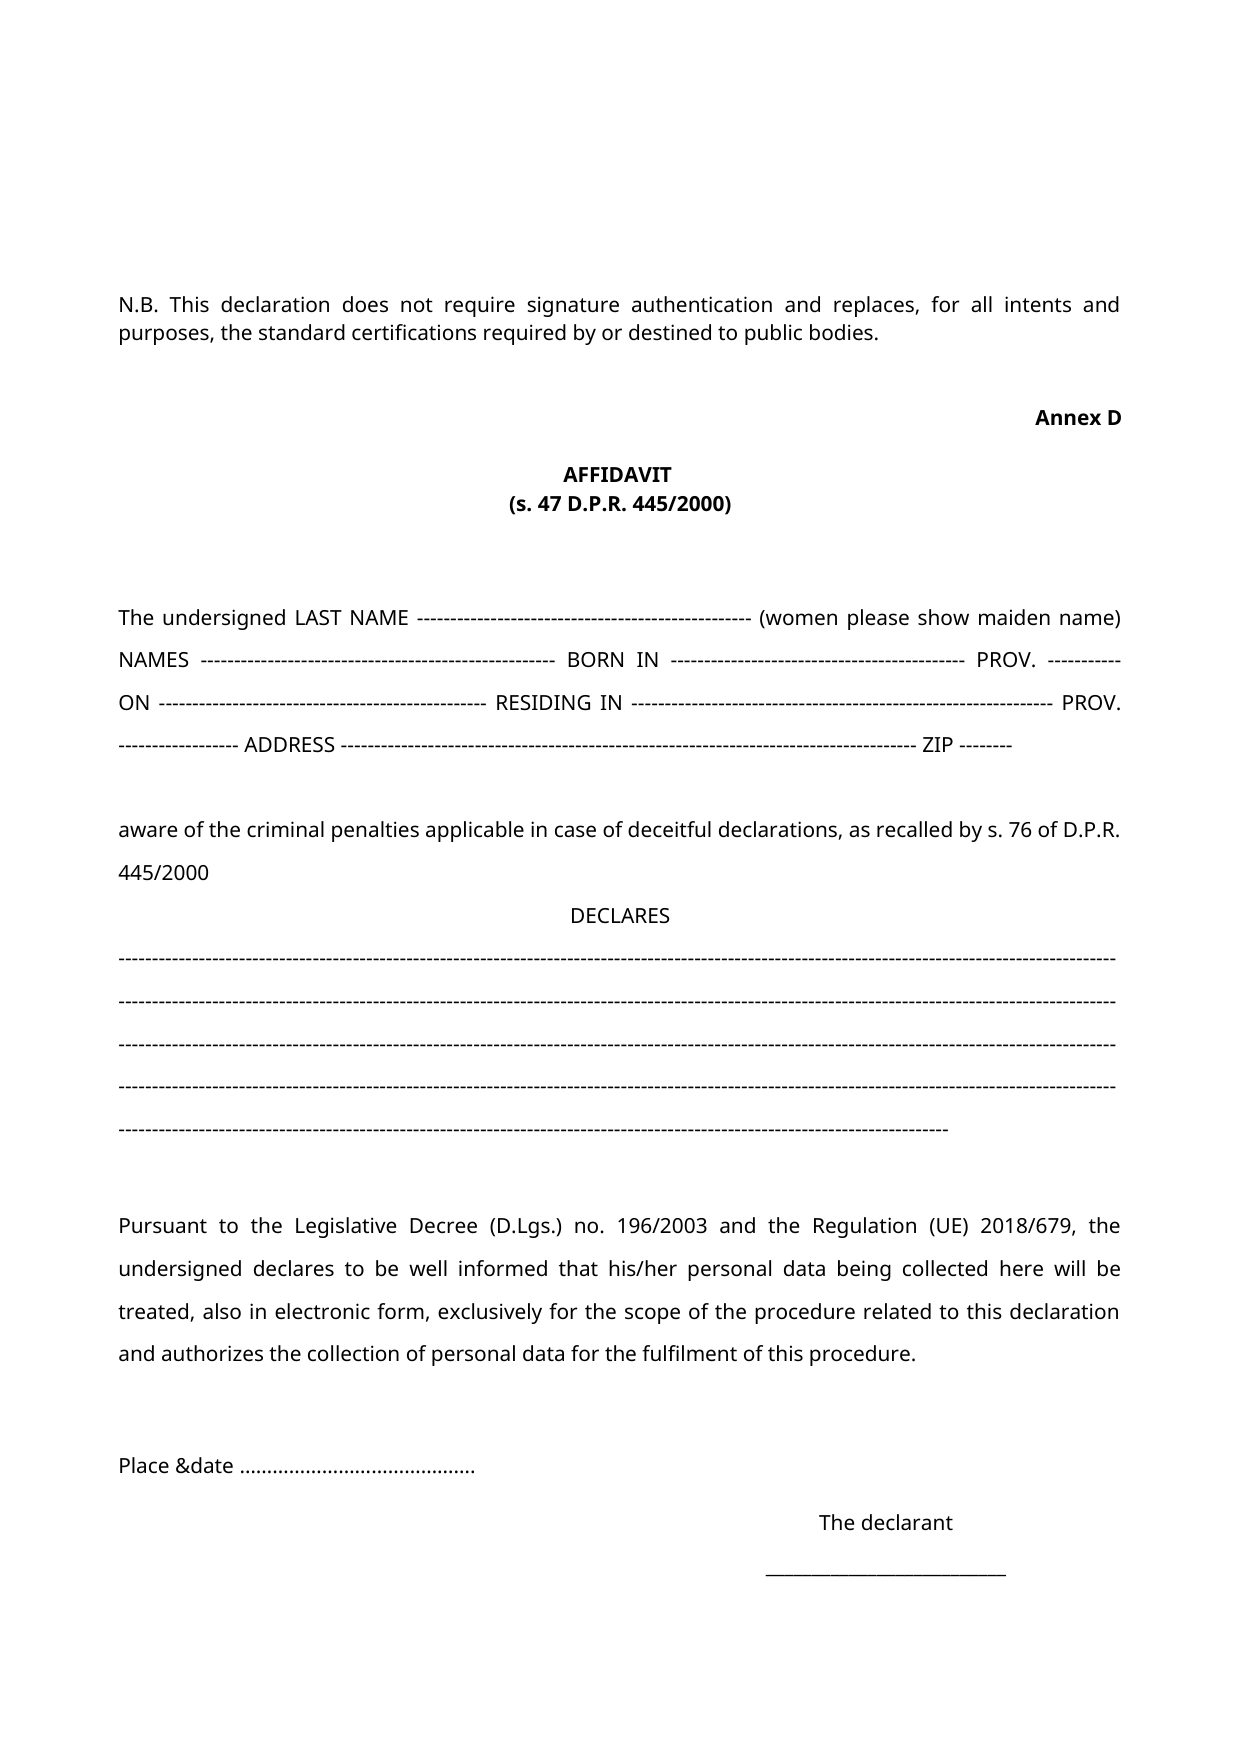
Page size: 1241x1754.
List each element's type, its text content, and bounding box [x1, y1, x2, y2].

text Place &date ……………………………………. [118, 1451, 1122, 1480]
text The undersigned LAST NAME -------------------------------------------------- (women please show maiden name) NAMES ----------------------------------------------------- BORN IN -------------------------------------------- PROV. ----------- ON ------------------------------------------------- RESIDING IN --------------------------------------------------------------- PROV. ------------------ ADDRESS -------------------------------------------------------------------------------------- ZIP -------- [118, 603, 1122, 759]
text AFFIDAVIT (s. 47 D.P.R. 445/2000) [118, 460, 1122, 517]
text N.B. This declaration does not require signature authentication and replaces, for all intents and purposes, the standard certifications required by or destined to public bodies. [118, 290, 1122, 375]
text The declarant [118, 1508, 1122, 1537]
text DECLARES [118, 901, 1122, 929]
text __________________________ [118, 1551, 1122, 1579]
text ------------------------------------------------------------------------------------------------------------------------------------------------------------------------------------------------------------------------------------------------------------------------------------------------------------------------------------------------------------------------------------------------------------------------------------------------------------------------------------------------------------------------------------------------------------------------------------------------------------------------------------------------------------------------------------------------------------------------------------------------ [118, 943, 1122, 1142]
text Annex D [118, 403, 1122, 432]
text aware of the criminal penalties applicable in case of deceitful declarations, as recalled by s. 76 of D.P.R. 445/2000 [118, 816, 1122, 887]
text Pursuant to the Legislative Decree (D.Lgs.) no. 196/2003 and the Regulation (UE) 2018/679, the undersigned declares to be well informed that his/her personal data being collected here will be treated, also in electronic form, exclusively for the scope of the procedure related to this declaration and authorizes the collection of personal data for the fulfilment of this procedure. [118, 1212, 1122, 1368]
